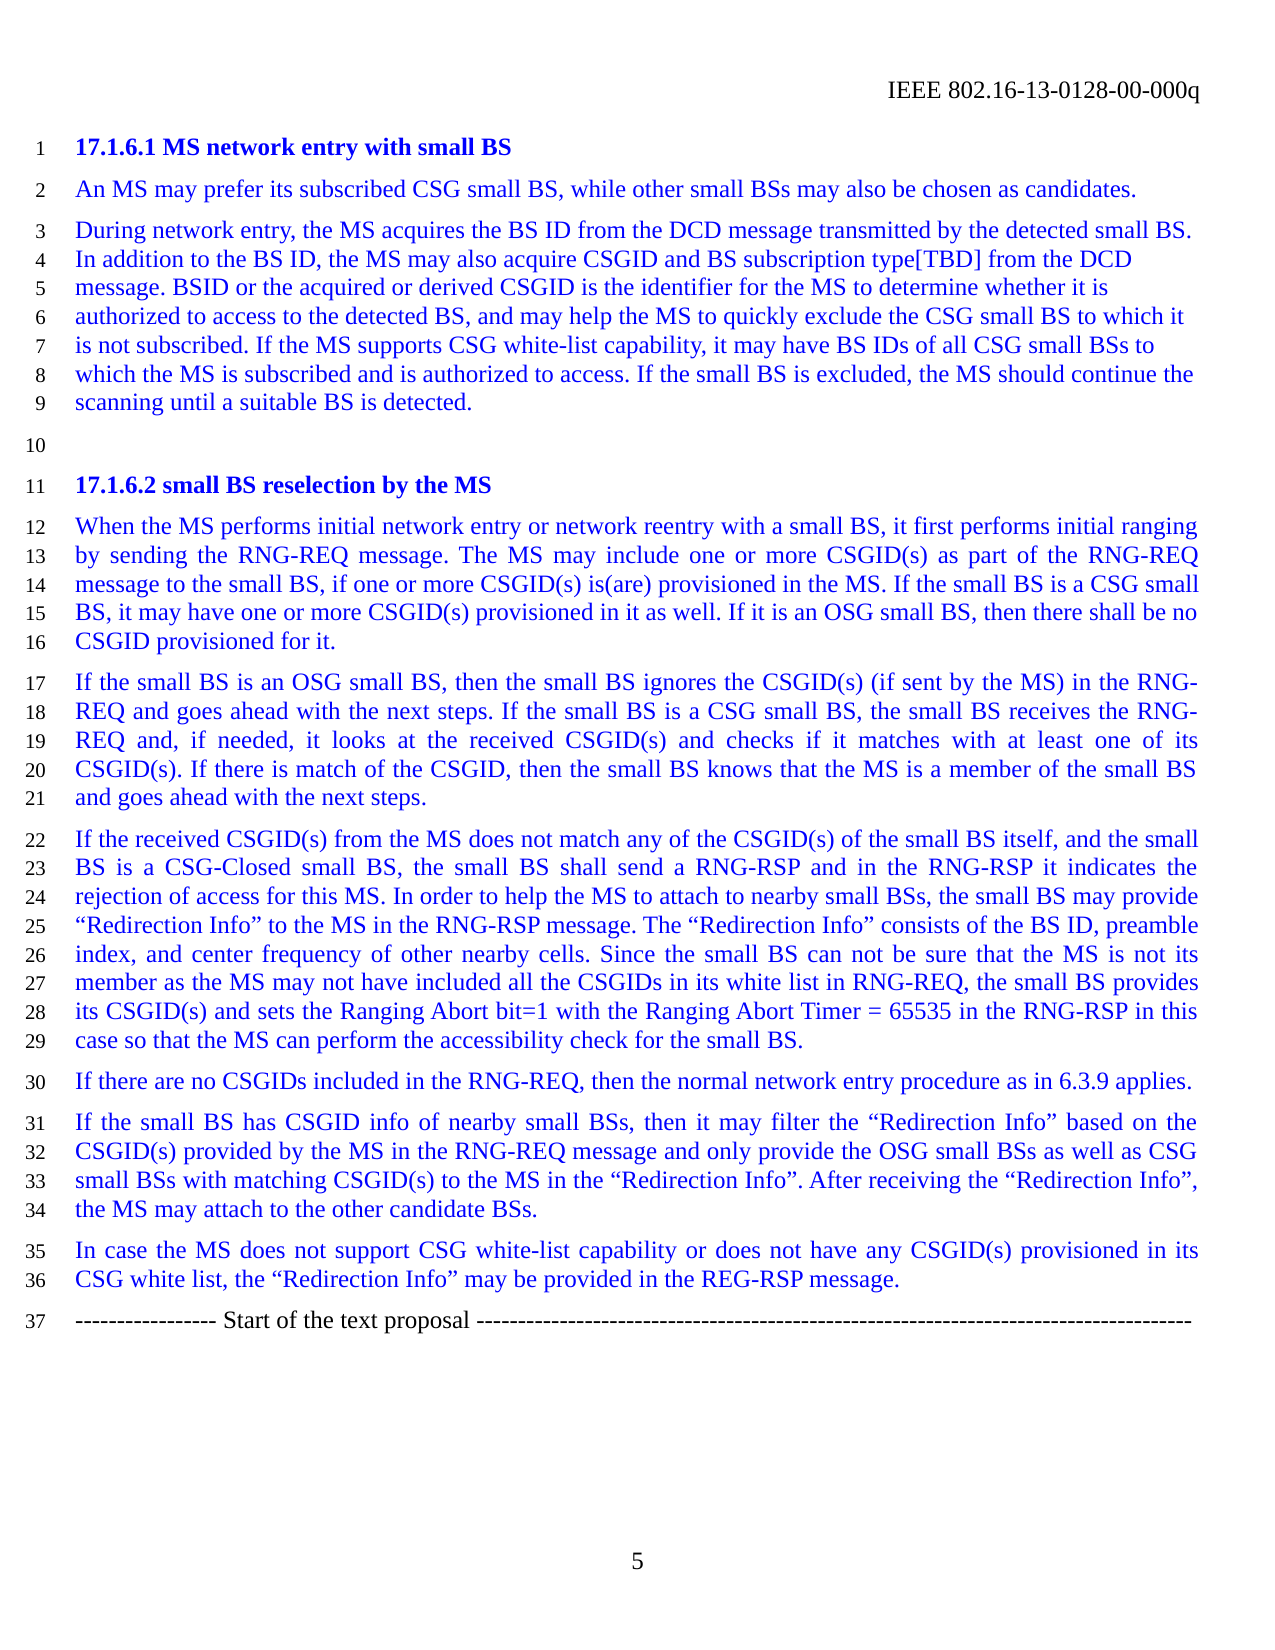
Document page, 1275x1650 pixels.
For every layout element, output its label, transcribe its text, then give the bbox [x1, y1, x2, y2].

text An MS may prefer its subscribed CSG small BS, while other small BSs may also be chosen as candidates. [75, 174, 1200, 202]
text If the small BS is an OSG small BS, then the small BS ignores the CSGID(s) (if sent by the MS) in the RNG-REQ and goes ahead with the next steps. If the small BS is a CSG small BS, the small BS receives the RNG-REQ and, if needed, it looks at the received CSGID(s) and checks if it matches with at least one of its CSGID(s). If there is match of the CSGID, then the small BS knows that the MS is a member of the small BS and goes ahead with the next steps. [75, 667, 1200, 811]
text In case the MS does not support CSG white-list capability or does not have any CSGID(s) provisioned in its CSG white list, the “Redirection Info” may be provided in the REG-RSP message. [75, 1235, 1200, 1292]
text If the received CSGID(s) from the MS does not match any of the CSGID(s) of the small BS itself, and the small BS is a CSG-Closed small BS, the small BS shall send a RNG-RSP and in the RNG-RSP it indicates the rejection of access for this MS. In order to help the MS to attach to nearby small BSs, the small BS may provide “Redirection Info” to the MS in the RNG-RSP message. The “Redirection Info” consists of the BS ID, preamble index, and center frequency of other nearby cells. Since the small BS can not be sure that the MS is not its member as the MS may not have included all the CSGIDs in its white list in RNG-REQ, the small BS provides its CSGID(s) and sets the Ranging Abort bit=1 with the Ranging Abort Timer = 65535 in the RNG-RSP in this case so that the MS can perform the accessibility check for the small BS. [75, 824, 1200, 1054]
text 17.1.6.2 small BS reselection by the MS [75, 470, 1200, 499]
text When the MS performs initial network entry or network reentry with a small BS, it first performs initial ranging by sending the RNG-REQ message. The MS may include one or more CSGID(s) as part of the RNG-REQ message to the small BS, if one or more CSGID(s) is(are) provisioned in the MS. If the small BS is a CSG small BS, it may have one or more CSGID(s) provisioned in it as well. If it is an OSG small BS, then there shall be no CSGID provisioned for it. [75, 511, 1200, 655]
text ----------------- Start of the text proposal -------------------------------------------------------------------------------------- [75, 1305, 1200, 1334]
text If the small BS has CSGID info of nearby small BSs, then it may filter the “Redirection Info” based on the CSGID(s) provided by the MS in the RNG-REQ message and only provide the OSG small BSs as well as CSG small BSs with matching CSGID(s) to the MS in the “Redirection Info”. After receiving the “Redirection Info”, the MS may attach to the other candidate BSs. [75, 1107, 1200, 1222]
text If there are no CSGIDs included in the RNG-REQ, then the normal network entry procedure as in 6.3.9 applies. [75, 1066, 1200, 1095]
text 17.1.6.1 MS network entry with small BS [75, 132, 1200, 161]
text During network entry, the MS acquires the BS ID from the DCD message transmitted by the detected small BS. In addition to the BS ID, the MS may also acquire CSGID and BS subscription type[TBD] from the DCD message. BSID or the acquired or derived CSGID is the identifier for the MS to determine whether it is authorized to access to the detected BS, and may help the MS to quickly exclude the CSG small BS to which it is not subscribed. If the MS supports CSG white-list capability, it may have BS IDs of all CSG small BSs to which the MS is subscribed and is authorized to access. If the small BS is excluded, the MS should continue the scanning until a suitable BS is detected. [75, 215, 1200, 416]
